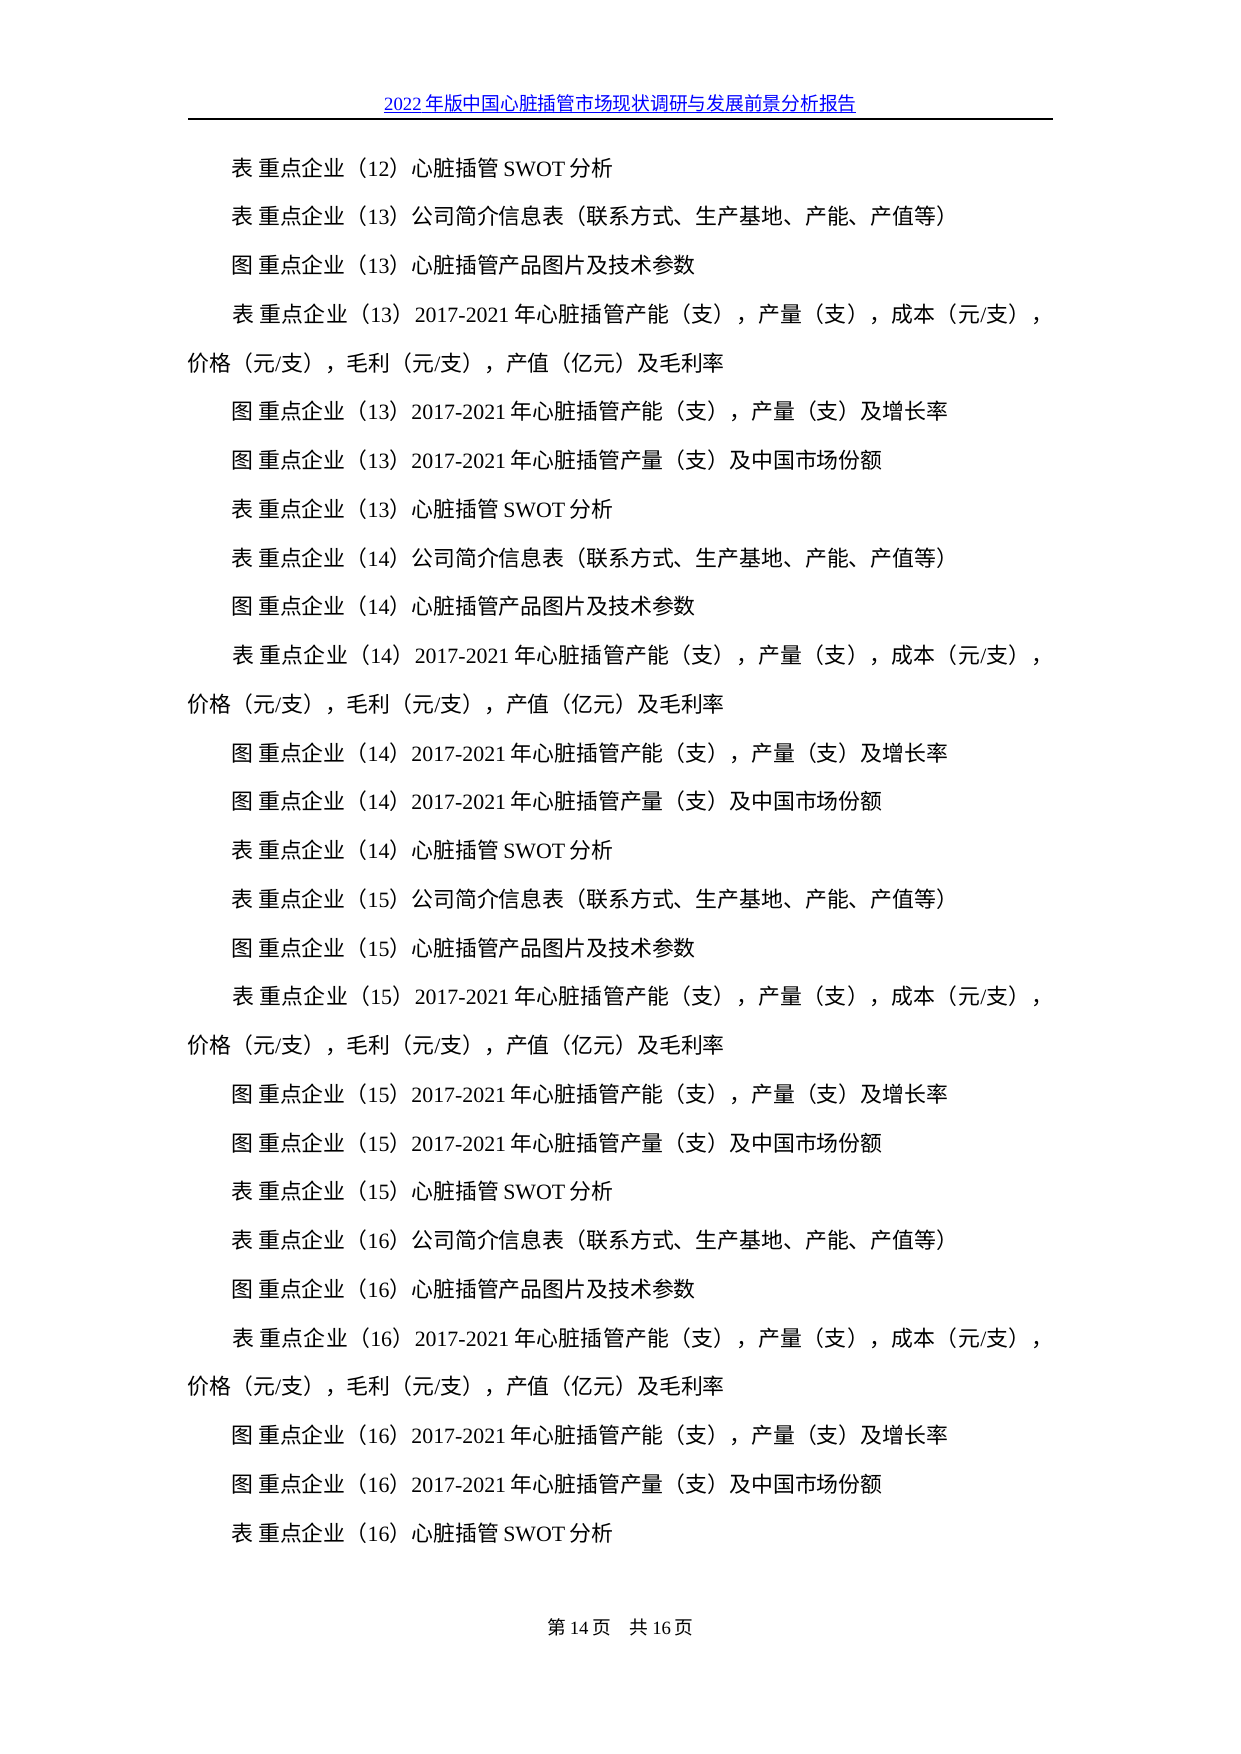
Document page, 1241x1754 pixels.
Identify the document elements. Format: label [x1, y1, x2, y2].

text [187, 150, 1053, 1548]
